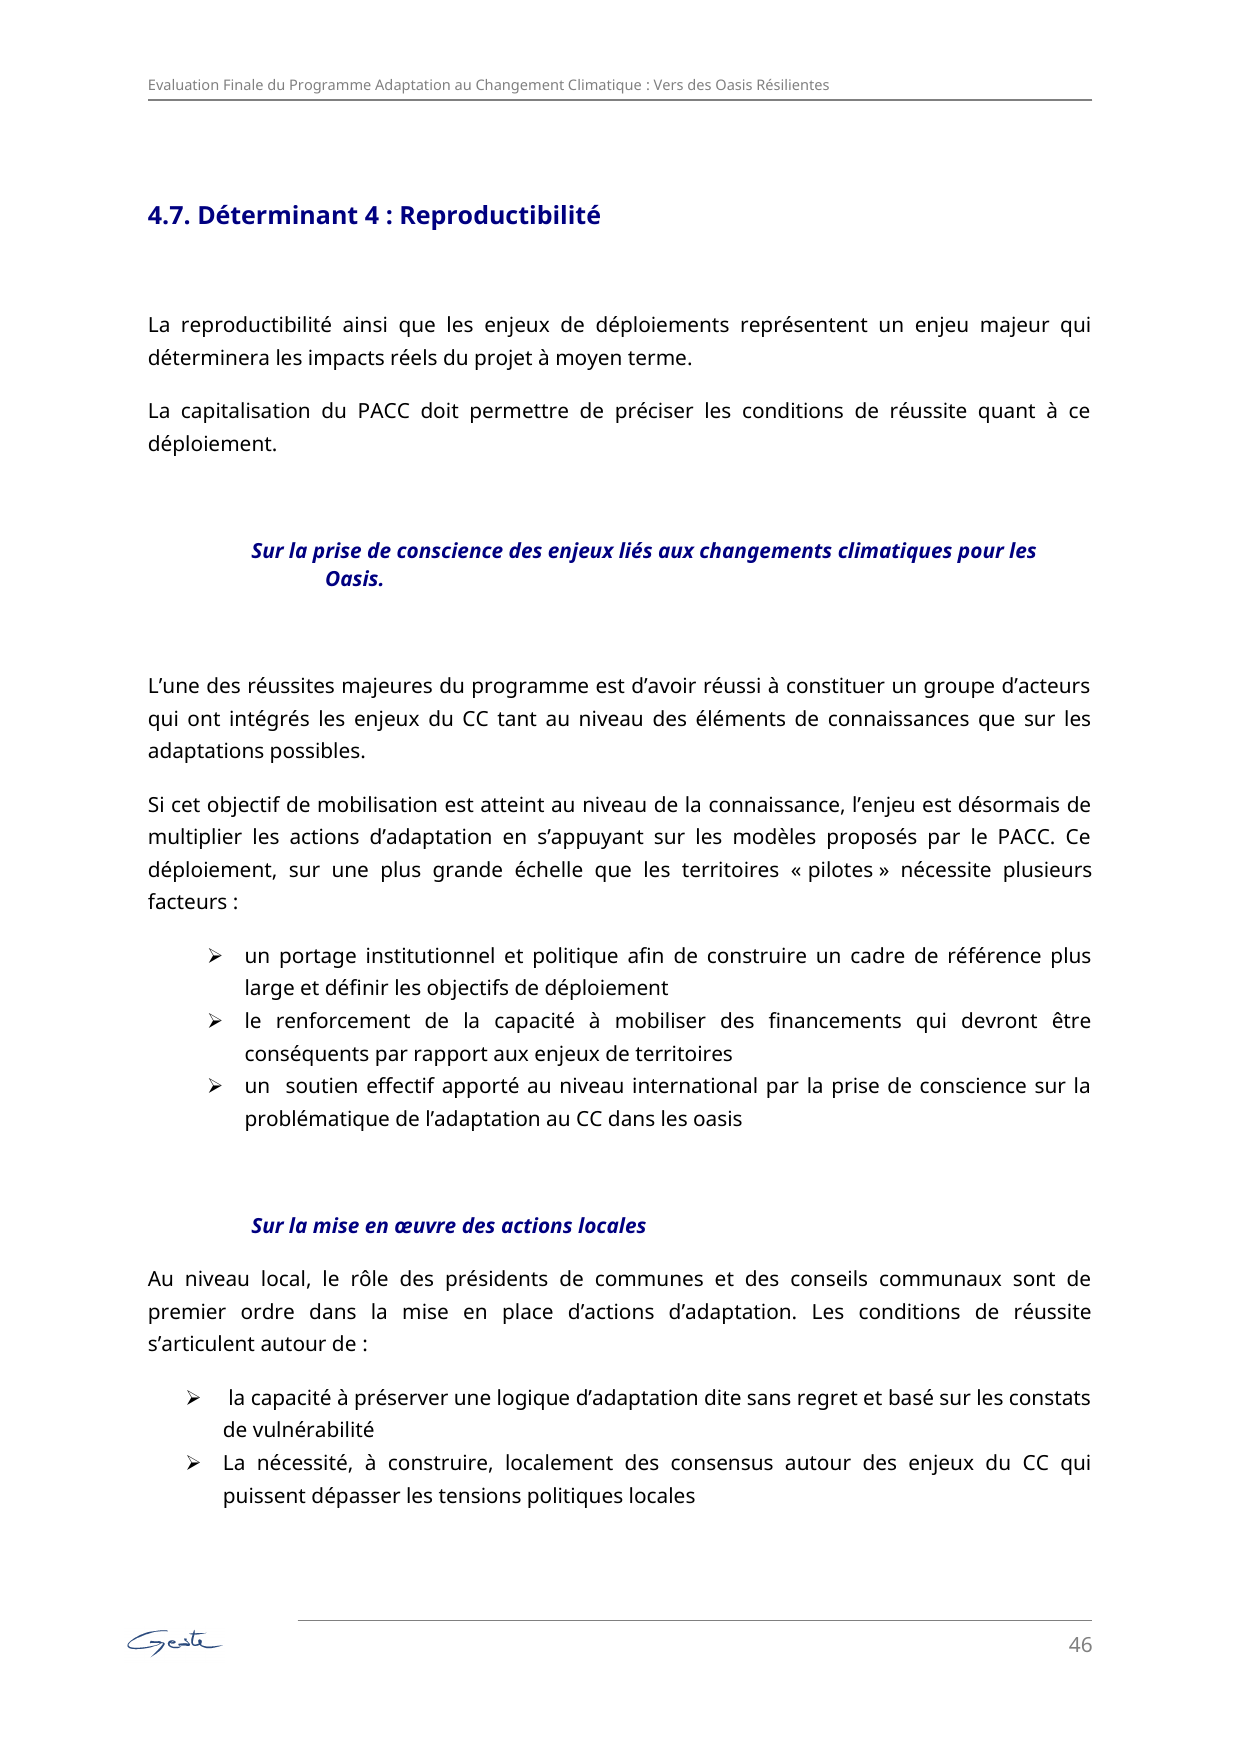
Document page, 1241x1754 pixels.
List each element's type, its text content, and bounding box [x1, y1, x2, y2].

text Si cet objectif de mobilisation est atteint au niveau de la connaissance, l’enjeu est désormais de multiplier les actions d’adaptation en s’appuyant sur les modèles proposés par le PACC. Ce déploiement, sur une plus grande échelle que les territoires « pilotes » nécessite plusieurs facteurs : [148, 790, 1092, 916]
list La nécessité, à construire, localement des consensus autour des enjeux du CC qui puissent dépasser les tensions politiques locales [185, 1448, 1092, 1509]
list un soutien effectif apporté au niveau international par la prise de conscience sur la problématique de l’adaptation au CC dans les oasis [207, 1071, 1092, 1132]
list un portage institutionnel et politique afin de construire un cadre de référence plus large et définir les objectifs de déploiement [207, 941, 1092, 1002]
subtitle 4.7. Déterminant 4 : Reproductibilité [148, 198, 1092, 232]
subtitle Sur la mise en œuvre des actions locales [251, 1211, 1092, 1239]
list le renforcement de la capacité à mobiliser des financements qui devront être conséquents par rapport aux enjeux de territoires [207, 1006, 1092, 1067]
text La reproductibilité ainsi que les enjeux de déploiements représentent un enjeu majeur qui déterminera les impacts réels du projet à moyen terme. [148, 310, 1092, 371]
list la capacité à préserver une logique d’adaptation dite sans regret et basé sur les constats de vulnérabilité [185, 1383, 1092, 1444]
subtitle Sur la prise de conscience des enjeux liés aux changements climatiques pour les Oasis. [251, 536, 1092, 593]
picture [124, 1626, 226, 1663]
text L’une des réussites majeures du programme est d’avoir réussi à constituer un groupe d’acteurs qui ont intégrés les enjeux du CC tant au niveau des éléments de connaissances que sur les adaptations possibles. [148, 671, 1092, 765]
text Au niveau local, le rôle des présidents de communes et des conseils communaux sont de premier ordre dans la mise en place d’actions d’adaptation. Les conditions de réussite s’articulent autour de : [148, 1264, 1092, 1358]
text La capitalisation du PACC doit permettre de préciser les conditions de réussite quant à ce déploiement. [148, 396, 1092, 457]
